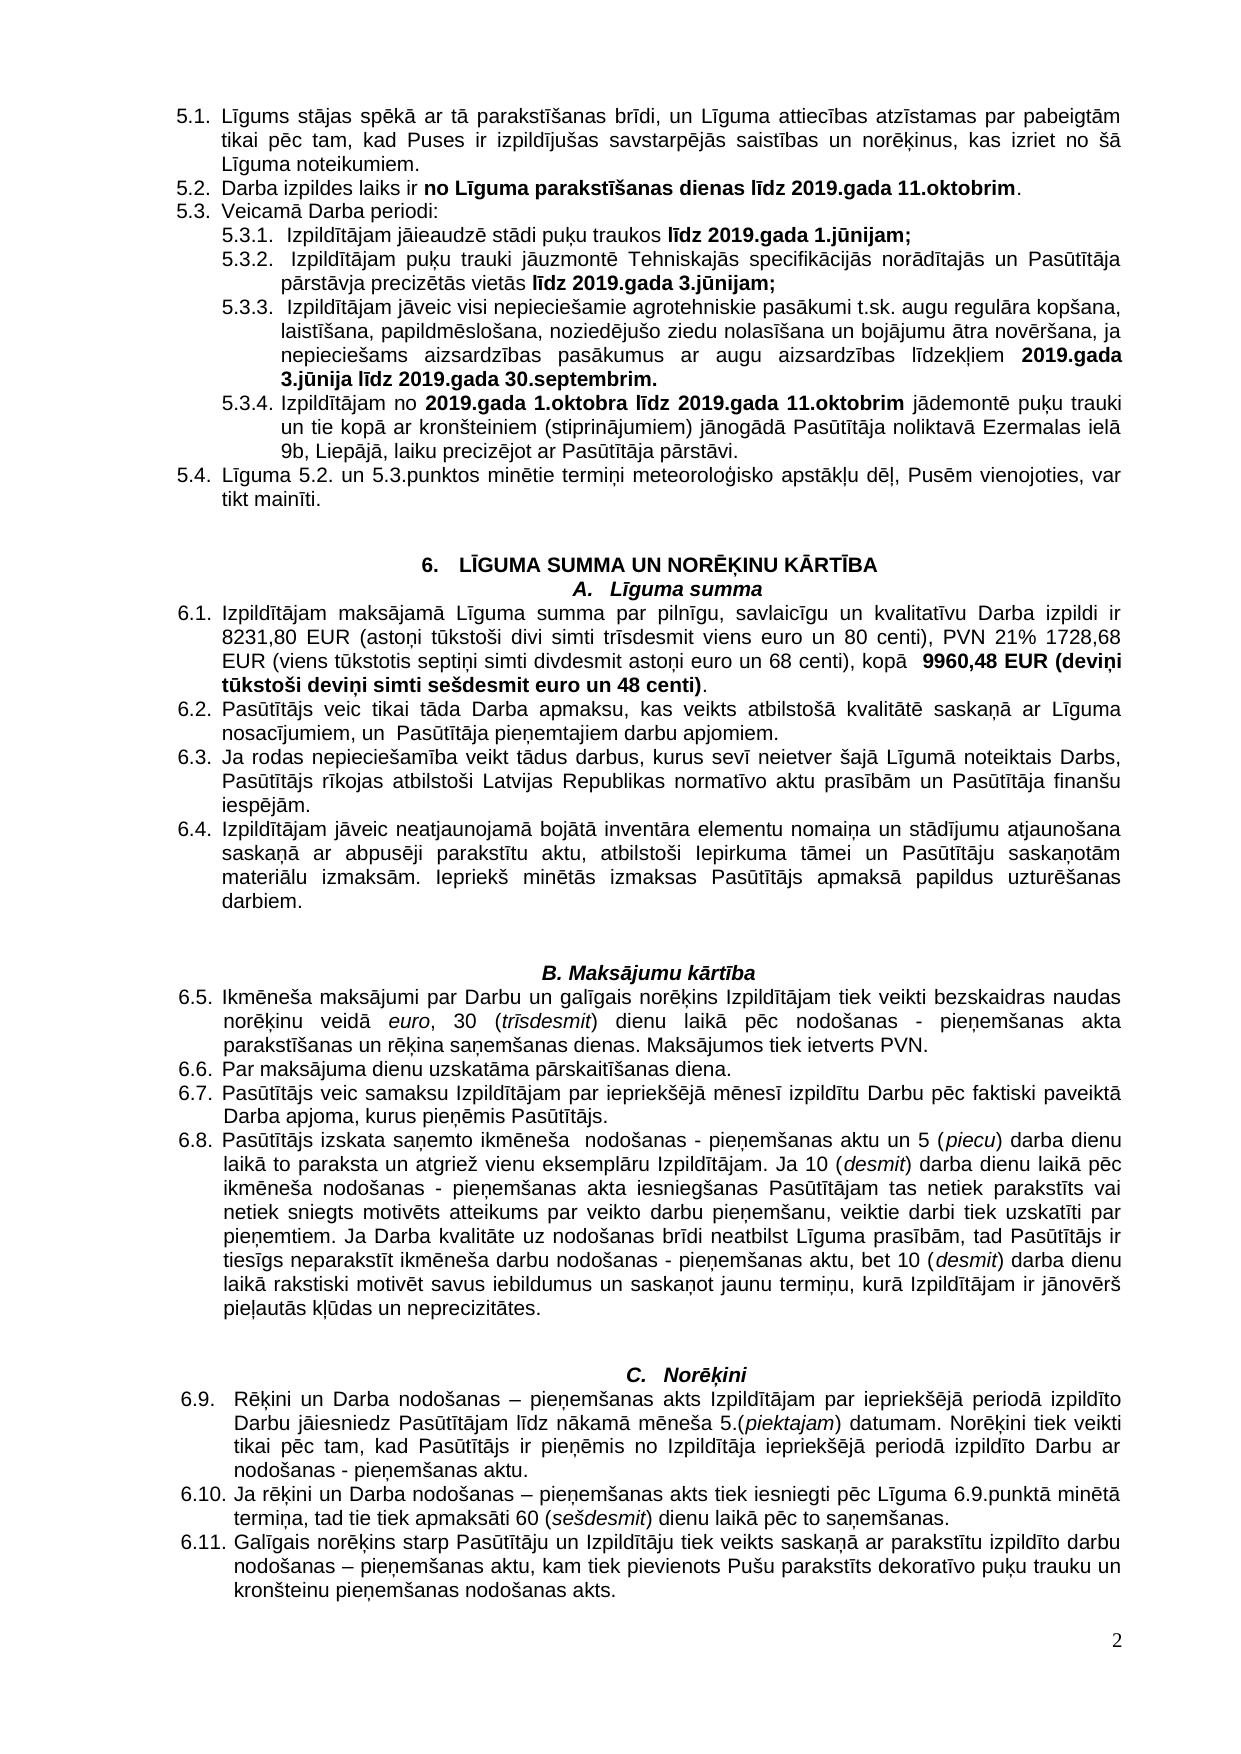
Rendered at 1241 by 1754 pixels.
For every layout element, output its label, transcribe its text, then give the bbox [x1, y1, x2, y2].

list Ja rēķini un Darba nodošanas – pieņemšanas akts tiek iesniegti pēc Līguma 6.9.punktā minētā termiņa, tad tie tiek apmaksāti 60 (sešdesmit) dienu laikā pēc to saņemšanas. [180, 1482, 1122, 1530]
list Ja rodas nepieciešamība veikt tādus darbus, kurus sevī neietver šajā Līgumā noteiktais Darbs, Pasūtītājs rīkojas atbilstoši Latvijas Republikas normatīvo aktu prasībām un Pasūtītāja finanšu iespējām. [177, 745, 1122, 817]
list Ikmēneša maksājumi par Darbu un galīgais norēķins Izpildītājam tiek veikti bezskaidras naudas norēķinu veidā euro, 30 (trīsdesmit) dienu laikā pēc nodošanas - pieņemšanas akta parakstīšanas un rēķina saņemšanas dienas. Maksājumos tiek ietverts PVN. [178, 984, 1122, 1056]
list Galīgais norēķins starp Pasūtītāju un Izpildītāju tiek veikts saskaņā ar parakstītu izpildīto darbu nodošanas – pieņemšanas aktu, kam tiek pievienots Pušu parakstīts dekoratīvo puķu trauku un kronšteinu pieņemšanas nodošanas akts. [180, 1530, 1122, 1602]
list Norēķini [252, 1362, 1122, 1386]
list Līguma 5.2. un 5.3.punktos minētie termiņi meteoroloģisko apstākļu dēļ, Pusēm vienojoties, var tikt mainīti. [177, 463, 1122, 511]
list Izpildītājam jāveic visi nepieciešamie agrotehniskie pasākumi t.sk. augu regulāra kopšana, laistīšana, papildmēslošana, noziedējušo ziedu nolasīšana un bojājumu ātra novēršana, ja nepieciešams aizsardzības pasākumus ar augu aizsardzības līdzekļiem 2019.gada 3.jūnija līdz 2019.gada 30.septembrim. [222, 295, 1122, 391]
list Rēķini un Darba nodošanas – pieņemšanas akts Izpildītājam par iepriekšējā periodā izpildīto Darbu jāiesniedz Pasūtītājam līdz nākamā mēneša 5.(piektajam) datumam. Norēķini tiek veikti tikai pēc tam, kad Pasūtītājs ir pieņēmis no Izpildītāja iepriekšējā periodā izpildīto Darbu ar nodošanas - pieņemšanas aktu. [180, 1386, 1122, 1482]
list Veicamā Darba periodi: [176, 199, 1122, 223]
list Darba izpildes laiks ir no Līguma parakstīšanas dienas līdz 2019.gada 11.oktobrim. [176, 175, 1122, 199]
list Par maksājuma dienu uzskatāma pārskaitīšanas diena. [178, 1056, 1122, 1080]
text B. Maksājumu kārtība [177, 961, 1122, 984]
list Izpildītājam maksājamā Līguma summa par pilnīgu, savlaicīgu un kvalitatīvu Darba izpildi ir 8231,80 EUR (astoņi tūkstoši divi simti trīsdesmit viens euro un 80 centi), PVN 21% 1728,68 EUR (viens tūkstotis septiņi simti divdesmit astoņi euro un 68 centi), kopā 9960,48 EUR (deviņi tūkstoši deviņi simti sešdesmit euro un 48 centi). [177, 601, 1122, 697]
list Pasūtītājs veic samaksu Izpildītājam par iepriekšējā mēnesī izpildītu Darbu pēc faktiski paveiktā Darba apjoma, kurus pieņēmis Pasūtītājs. [178, 1080, 1122, 1128]
list Līguma summa [215, 577, 1122, 601]
list Izpildītājam no 2019.gada 1.oktobra līdz 2019.gada 11.oktobrim jādemontē puķu trauki un tie kopā ar kronšteiniem (stiprinājumiem) jānogādā Pasūtītāja noliktavā Ezermalas ielā 9b, Liepājā, laiku precizējot ar Pasūtītāja pārstāvi. [222, 391, 1122, 463]
list Izpildītājam puķu trauki jāuzmontē Tehniskajās specifikācijās norādītajās un Pasūtītāja pārstāvja precizētās vietās līdz 2019.gada 3.jūnijam; [222, 247, 1122, 295]
list Izpildītājam jāieaudzē stādi puķu traukos līdz 2019.gada 1.jūnijam; [222, 223, 1122, 247]
list Izpildītājam jāveic neatjaunojamā bojātā inventāra elementu nomaiņa un stādījumu atjaunošana saskaņā ar abpusēji parakstītu aktu, atbilstoši Iepirkuma tāmei un Pasūtītāju saskaņotām materiālu izmaksām. Iepriekš minētās izmaksas Pasūtītājs apmaksā papildus uzturēšanas darbiem. [177, 817, 1122, 913]
list LĪGUMA SUMMA UN NORĒĶINU KĀRTĪBA [177, 553, 1122, 577]
list Pasūtītājs veic tikai tāda Darba apmaksu, kas veikts atbilstošā kvalitātē saskaņā ar Līguma nosacījumiem, un Pasūtītāja pieņemtajiem darbu apjomiem. [177, 697, 1122, 745]
list Līgums stājas spēkā ar tā parakstīšanas brīdi, un Līguma attiecības atzīstamas par pabeigtām tikai pēc tam, kad Puses ir izpildījušas savstarpējās saistības un norēķinus, kas izriet no šā Līguma noteikumiem. [176, 103, 1122, 175]
list Pasūtītājs izskata saņemto ikmēneša nodošanas - pieņemšanas aktu un 5 (piecu) darba dienu laikā to paraksta un atgriež vienu eksemplāru Izpildītājam. Ja 10 (desmit) darba dienu laikā pēc ikmēneša nodošanas - pieņemšanas akta iesniegšanas Pasūtītājam tas netiek parakstīts vai netiek sniegts motivēts atteikums par veikto darbu pieņemšanu, veiktie darbi tiek uzskatīti par pieņemtiem. Ja Darba kvalitāte uz nodošanas brīdi neatbilst Līguma prasībām, tad Pasūtītājs ir tiesīgs neparakstīt ikmēneša darbu nodošanas - pieņemšanas aktu, bet 10 (desmit) darba dienu laikā rakstiski motivēt savus iebildumus un saskaņot jaunu termiņu, kurā Izpildītājam ir jānovērš pieļautās kļūdas un neprecizitātes. [178, 1128, 1122, 1320]
